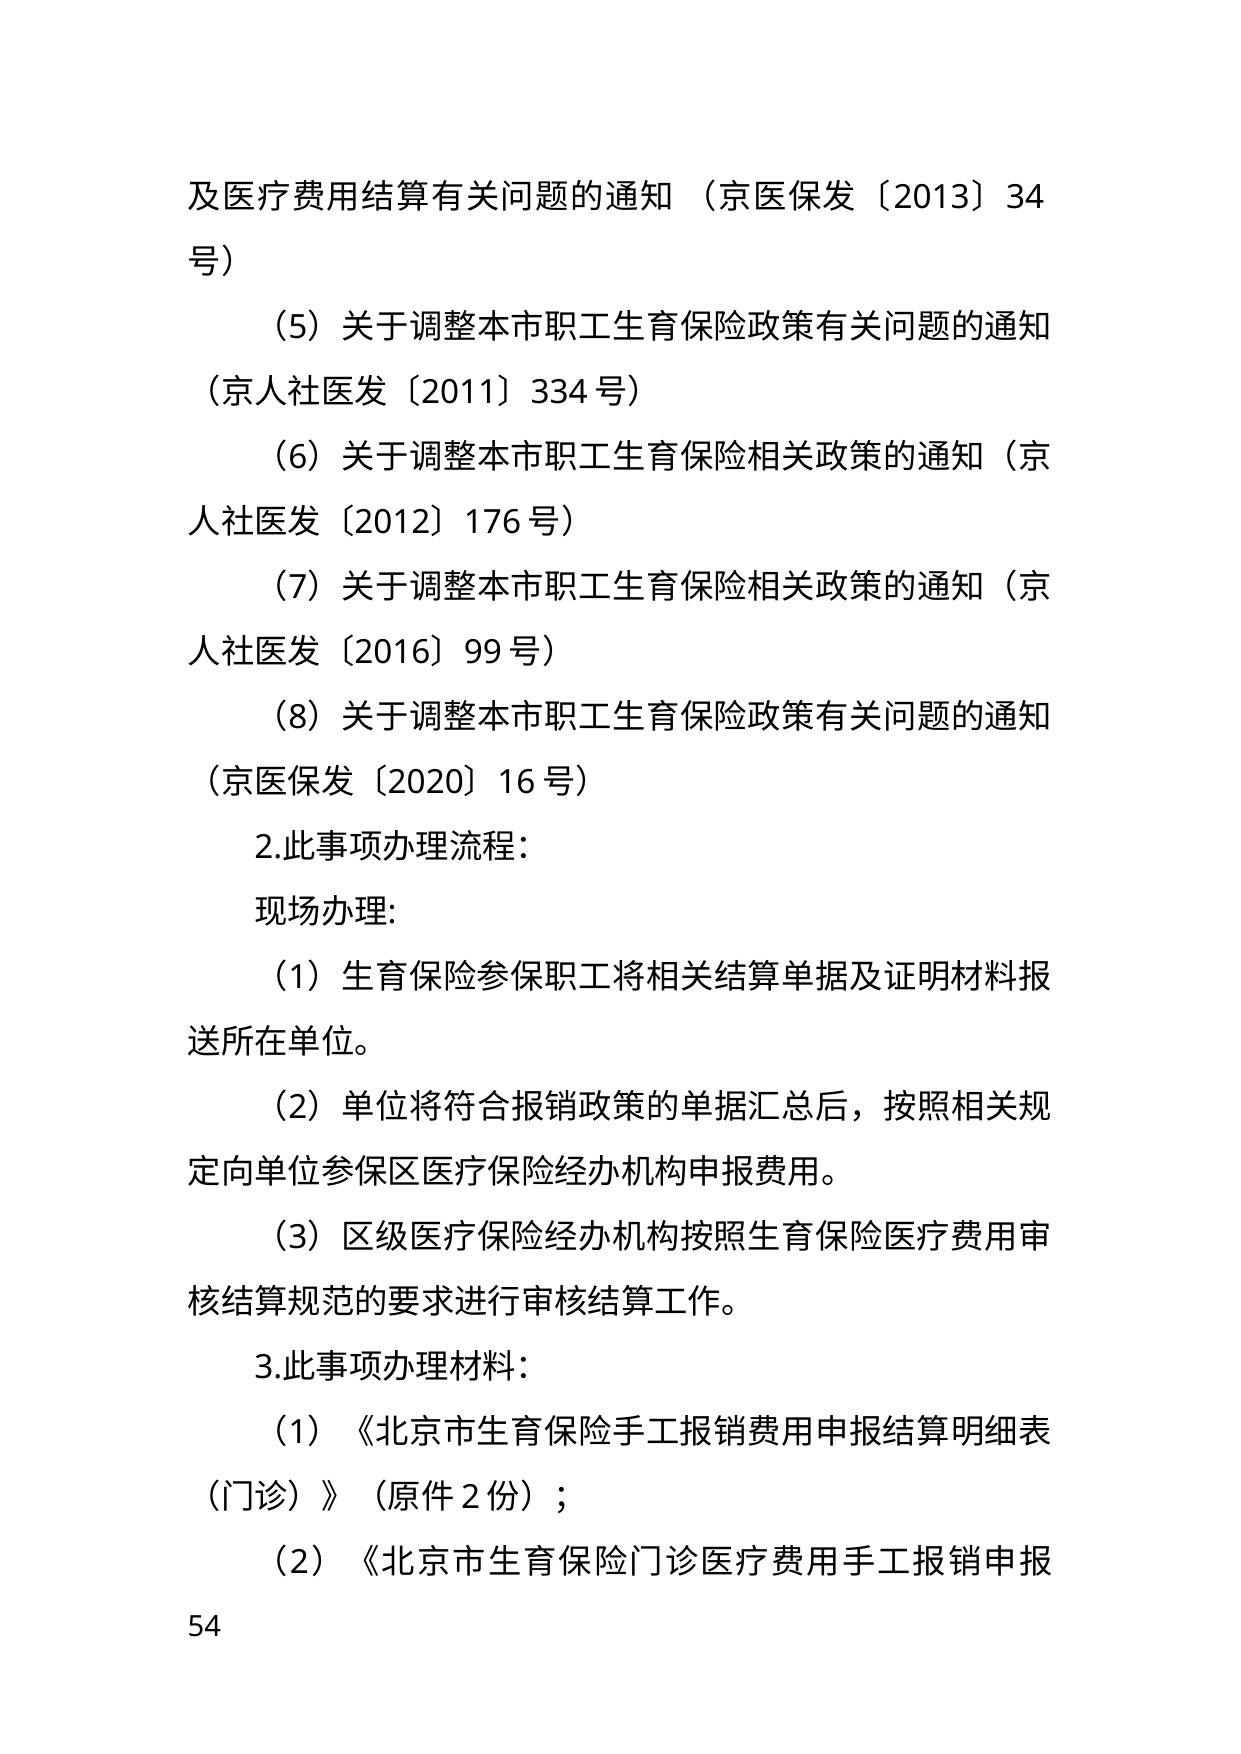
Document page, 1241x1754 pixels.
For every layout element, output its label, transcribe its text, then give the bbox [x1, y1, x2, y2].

text （1）《北京市生育保险手工报销费用申报结算明细表（门诊）》（原件2份）； [187, 1397, 1053, 1527]
list （6）关于调整本市职工生育保险相关政策的通知（京人社医发〔2012〕176号） [187, 422, 1053, 552]
text 现场办理: [187, 877, 1053, 942]
list （7）关于调整本市职工生育保险相关政策的通知（京人社医发〔2016〕99号） [187, 552, 1053, 682]
text （3）区级医疗保险经办机构按照生育保险医疗费用审核结算规范的要求进行审核结算工作。 [187, 1202, 1053, 1332]
list 2.此事项办理流程： [187, 812, 1053, 877]
list 3.此事项办理材料： [187, 1332, 1053, 1397]
list （5）关于调整本市职工生育保险政策有关问题的通知（京人社医发〔2011〕334号） [187, 292, 1053, 422]
text （1）生育保险参保职工将相关结算单据及证明材料报送所在单位。 [187, 942, 1053, 1072]
list （8）关于调整本市职工生育保险政策有关问题的通知（京医保发〔2020〕16号） [187, 682, 1053, 812]
text （2）单位将符合报销政策的单据汇总后，按照相关规定向单位参保区医疗保险经办机构申报费用。 [187, 1072, 1053, 1202]
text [187, 1527, 1053, 1592]
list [187, 162, 1053, 292]
